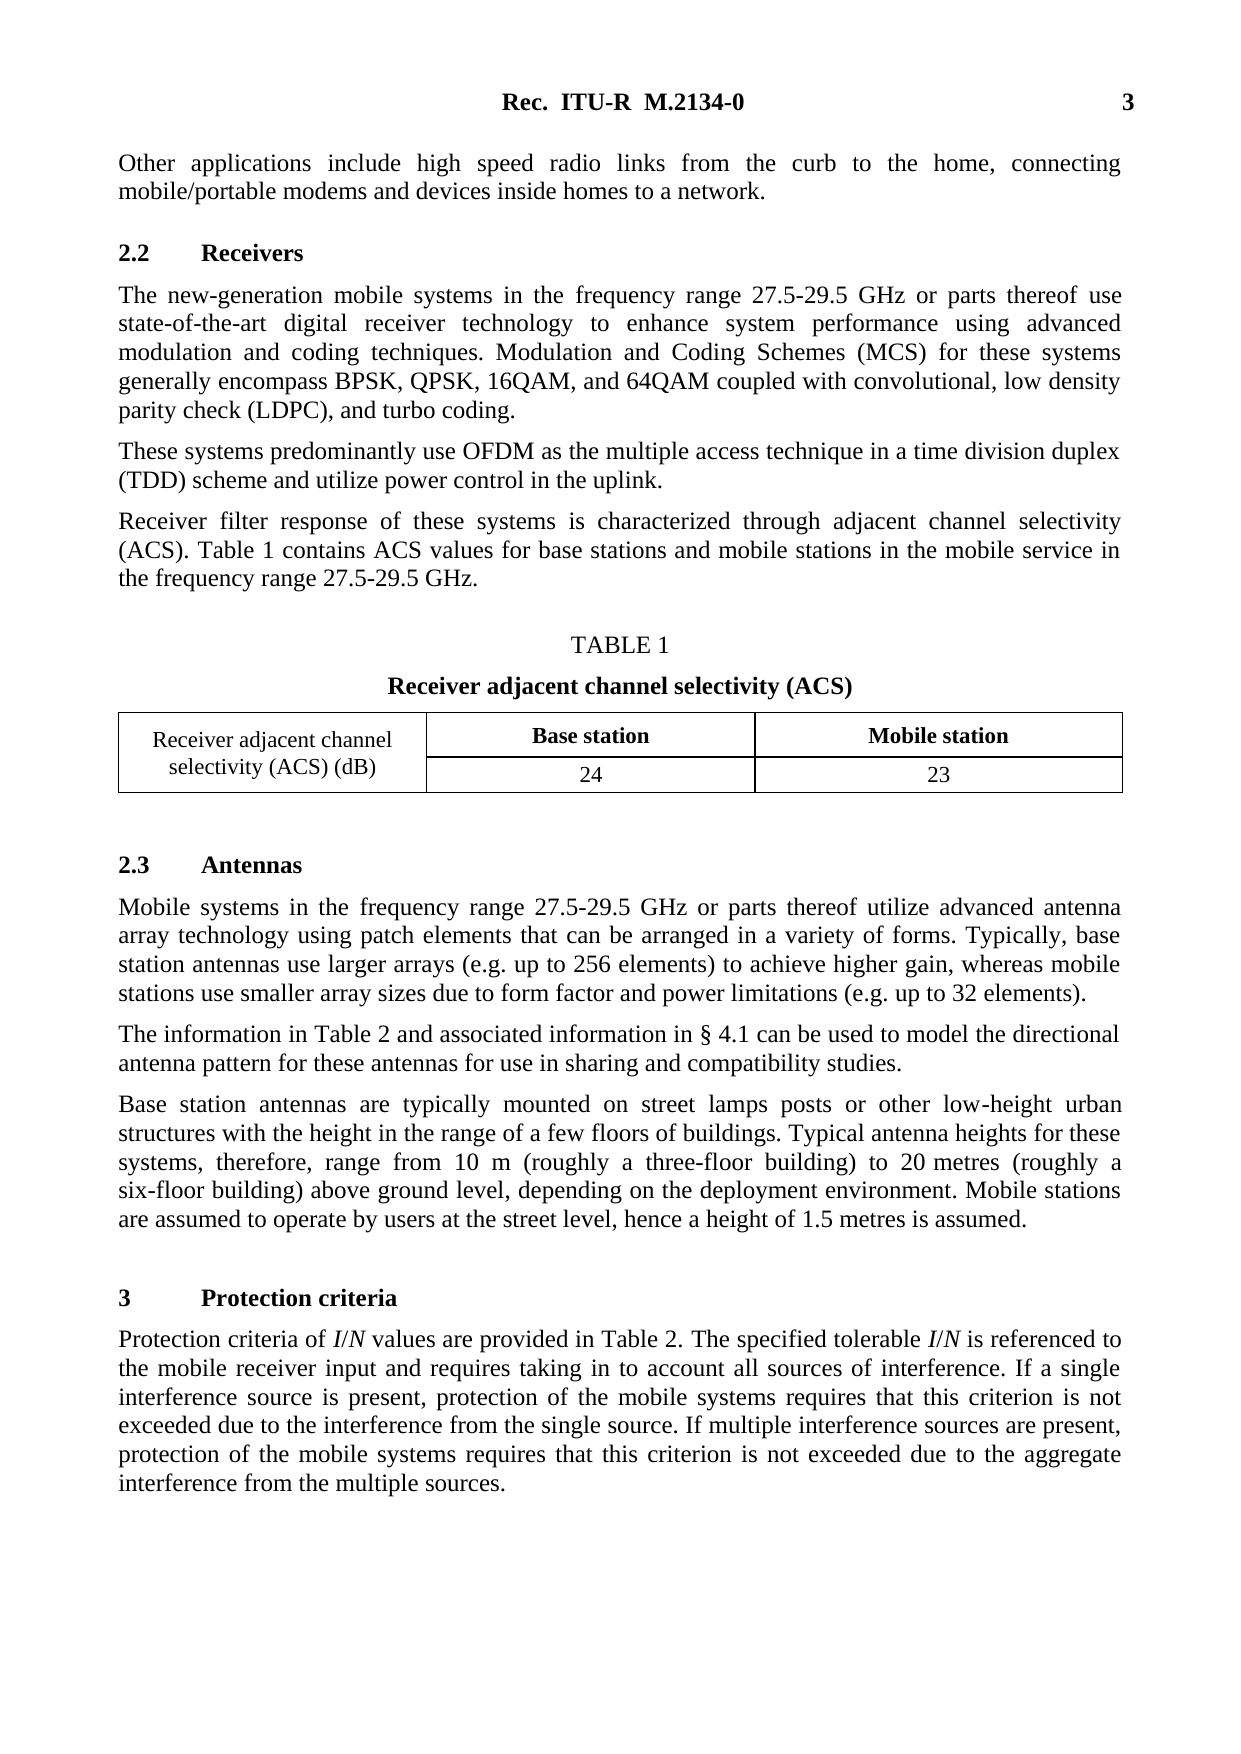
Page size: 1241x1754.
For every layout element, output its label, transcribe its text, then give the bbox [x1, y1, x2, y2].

subtitle 2.2 Receivers [118, 238, 1122, 267]
text Base station antennas are typically mounted on street lamps posts or other low-height urban structures with the height in the range of a few floors of buildings. Typical antenna heights for these systems, therefore, range from 10 m (roughly a three-floor building) to 20 metres (roughly a six-floor building) above ground level, depending on the deployment environment. Mobile stations are assumed to operate by users at the street level, hence a height of 1.5 metres is assumed. [118, 1089, 1122, 1233]
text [118, 148, 1122, 205]
text The new-generation mobile systems in the frequency range 27.5-29.5 GHz or parts thereof use state-of-the-art digital receiver technology to enhance system performance using advanced modulation and coding techniques. Modulation and Coding Schemes (MCS) for these systems generally encompass BPSK, QPSK, 16QAM, and 64QAM coupled with convolutional, low density parity check (LDPC), and turbo coding. [118, 280, 1122, 423]
text The information in Table 2 and associated information in § 4.1 can be used to model the directional antenna pattern for these antennas for use in sharing and compatibility studies. [118, 1019, 1122, 1077]
title Receiver adjacent channel selectivity (ACS) [118, 671, 1122, 700]
table_cell 23 [756, 758, 1122, 792]
table_header Receiver adjacent channel selectivity (ACS) (dB) [119, 713, 426, 792]
text Mobile systems in the frequency range 27.5-29.5 GHz or parts thereof utilize advanced antenna array technology using patch elements that can be arranged in a variety of forms. Typically, base station antennas use larger arrays (e.g. up to 256 elements) to achieve higher gain, whereas mobile stations use smaller array sizes due to form factor and power limitations (e.g. up to 32 elements). [118, 892, 1122, 1007]
text Protection criteria of I/N values are provided in Table 2. The specified tolerable I/N is referenced to the mobile receiver input and requires taking in to account all sources of interference. If a single interference source is present, protection of the mobile systems requires that this criterion is not exceeded due to the interference from the single source. If multiple interference sources are present, protection of the mobile systems requires that this criterion is not exceeded due to the aggregate interference from the multiple sources. [118, 1324, 1122, 1497]
table_cell 24 [427, 758, 754, 792]
subtitle 3 Protection criteria [118, 1283, 1122, 1312]
text These systems predominantly use OFDM as the multiple access technique in a time division duplex (TDD) scheme and utilize power control in the uplink. [118, 436, 1122, 493]
table_header Mobile station [756, 713, 1122, 756]
text TABLE 1 [118, 630, 1122, 658]
table_header Base station [427, 713, 754, 756]
text Receiver filter response of these systems is characterized through adjacent channel selectivity (ACS). Table 1 contains ACS values for base stations and mobile stations in the mobile service in the frequency range 27.5-29.5 GHz. [118, 506, 1122, 592]
subtitle 2.3 Antennas [118, 851, 1122, 879]
